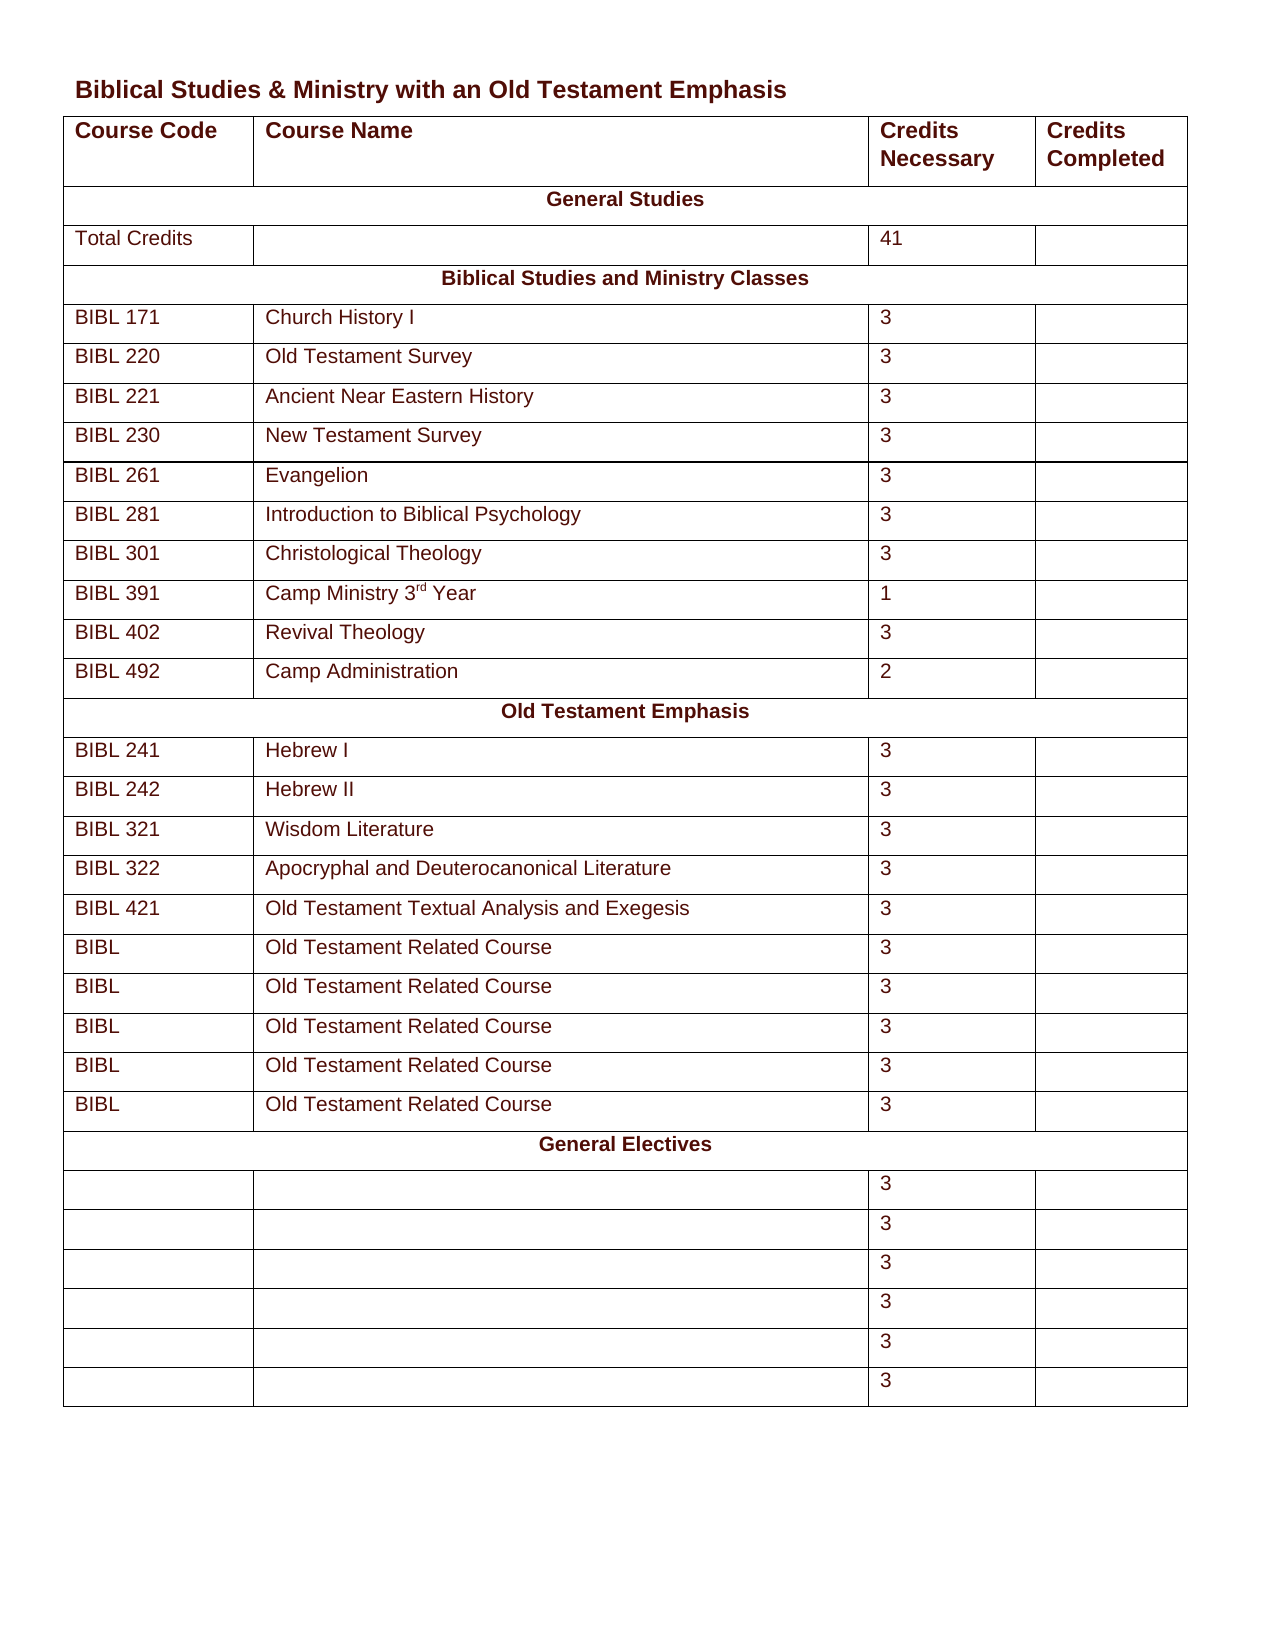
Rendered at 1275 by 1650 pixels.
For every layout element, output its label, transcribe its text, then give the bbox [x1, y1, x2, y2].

table_cell 3 [869, 384, 1035, 422]
table_cell [64, 1289, 253, 1327]
table_cell Camp Administration [254, 659, 868, 698]
table_cell 3 [869, 738, 1035, 776]
table_cell [1036, 463, 1187, 501]
table_cell [1036, 1329, 1187, 1367]
table_cell [1036, 974, 1187, 1012]
table_cell [1036, 620, 1187, 658]
table_cell 3 [869, 541, 1035, 579]
table_cell Hebrew II [254, 777, 868, 816]
table_cell Church History I [254, 305, 868, 343]
table_cell 3 [869, 1210, 1035, 1249]
table_cell BIBL 322 [64, 856, 253, 894]
table_cell Total Credits [64, 226, 253, 264]
table_cell [254, 226, 868, 264]
table_cell BIBL 281 [64, 502, 253, 540]
table_cell BIBL 261 [64, 463, 253, 501]
table_header Course Name [254, 117, 868, 186]
table_cell [1036, 659, 1187, 698]
table_cell [1036, 305, 1187, 343]
table_cell [1036, 1171, 1187, 1209]
table_cell BIBL [64, 1014, 253, 1052]
table_cell BIBL 402 [64, 620, 253, 658]
table_cell Apocryphal and Deuterocanonical Literature [254, 856, 868, 894]
table_cell [64, 1368, 253, 1406]
table_cell Old Testament Related Course [254, 1092, 868, 1131]
table_cell [1036, 423, 1187, 461]
table_cell BIBL [64, 935, 253, 973]
table_cell [1036, 1014, 1187, 1052]
table_cell BIBL 230 [64, 423, 253, 461]
table_cell Camp Ministry 3rd Year [254, 581, 868, 619]
table_cell 3 [869, 1368, 1035, 1406]
table_cell [1036, 738, 1187, 776]
table_cell Christological Theology [254, 541, 868, 579]
table_cell Old Testament Related Course [254, 974, 868, 1012]
table_cell BIBL [64, 974, 253, 1012]
table_cell [1036, 777, 1187, 816]
table_cell 3 [869, 1014, 1035, 1052]
table_cell 3 [869, 1250, 1035, 1288]
table_cell [254, 1368, 868, 1406]
table_cell [1036, 1250, 1187, 1288]
table_cell Old Testament Textual Analysis and Exegesis [254, 895, 868, 934]
table_cell 3 [869, 620, 1035, 658]
table_cell [254, 1210, 868, 1249]
table_header Credits Completed [1036, 117, 1187, 186]
table_cell [1036, 1053, 1187, 1091]
table_cell 3 [869, 463, 1035, 501]
table_cell BIBL 421 [64, 895, 253, 934]
table_cell 3 [869, 1092, 1035, 1131]
table_cell 3 [869, 856, 1035, 894]
table_cell 2 [869, 659, 1035, 698]
table_cell [1036, 541, 1187, 579]
table_cell [64, 1210, 253, 1249]
table_cell Old Testament Emphasis [64, 699, 1187, 737]
table_cell Old Testament Related Course [254, 935, 868, 973]
table_cell BIBL 242 [64, 777, 253, 816]
table_cell BIBL 391 [64, 581, 253, 619]
table_cell [1036, 344, 1187, 383]
table_cell [1036, 1368, 1187, 1406]
table_cell Ancient Near Eastern History [254, 384, 868, 422]
table_cell [254, 1289, 868, 1327]
table_cell Hebrew I [254, 738, 868, 776]
table_cell [1036, 581, 1187, 619]
table_cell Old Testament Related Course [254, 1014, 868, 1052]
table_cell General Studies [64, 187, 1187, 225]
table_cell [254, 1171, 868, 1209]
table_cell 3 [869, 1329, 1035, 1367]
table_cell 3 [869, 344, 1035, 383]
table_cell [1036, 856, 1187, 894]
table_cell 3 [869, 1053, 1035, 1091]
table_cell [1036, 1289, 1187, 1327]
table_cell New Testament Survey [254, 423, 868, 461]
table_cell 3 [869, 502, 1035, 540]
table_cell Old Testament Survey [254, 344, 868, 383]
table_cell [254, 1250, 868, 1288]
table_cell [1036, 1210, 1187, 1249]
table_cell BIBL 220 [64, 344, 253, 383]
table_cell Evangelion [254, 463, 868, 501]
table_cell Wisdom Literature [254, 817, 868, 855]
table_cell [254, 1329, 868, 1367]
table_header Course Code [64, 117, 253, 186]
table_cell [1036, 817, 1187, 855]
table_cell [1036, 935, 1187, 973]
table_cell 3 [869, 817, 1035, 855]
table_cell Old Testament Related Course [254, 1053, 868, 1091]
table_cell BIBL 221 [64, 384, 253, 422]
table_cell 3 [869, 305, 1035, 343]
table_cell [1036, 384, 1187, 422]
table_cell BIBL 492 [64, 659, 253, 698]
table_cell 3 [869, 935, 1035, 973]
table_cell [1036, 226, 1187, 264]
table_cell [1036, 502, 1187, 540]
table_cell 3 [869, 777, 1035, 816]
table_cell BIBL 301 [64, 541, 253, 579]
table_cell Biblical Studies and Ministry Classes [64, 266, 1187, 304]
table_cell 3 [869, 1171, 1035, 1209]
table_cell 3 [869, 423, 1035, 461]
table_cell BIBL [64, 1053, 253, 1091]
table_cell [1036, 895, 1187, 934]
table_cell BIBL 171 [64, 305, 253, 343]
table_cell Revival Theology [254, 620, 868, 658]
table_cell BIBL 321 [64, 817, 253, 855]
table_cell BIBL [64, 1092, 253, 1131]
table_cell 3 [869, 895, 1035, 934]
table_cell BIBL 241 [64, 738, 253, 776]
table_cell 3 [869, 974, 1035, 1012]
table_header Credits Necessary [869, 117, 1035, 186]
table_cell 1 [869, 581, 1035, 619]
table_cell 3 [869, 1289, 1035, 1327]
table_cell General Electives [64, 1132, 1187, 1170]
table_cell [64, 1171, 253, 1209]
table_cell [64, 1250, 253, 1288]
text Biblical Studies & Ministry with an Old Testament Emphasis [75, 75, 1200, 104]
table_cell [1036, 1092, 1187, 1131]
table_cell [64, 1329, 253, 1367]
table_cell Introduction to Biblical Psychology [254, 502, 868, 540]
table_cell 41 [869, 226, 1035, 264]
